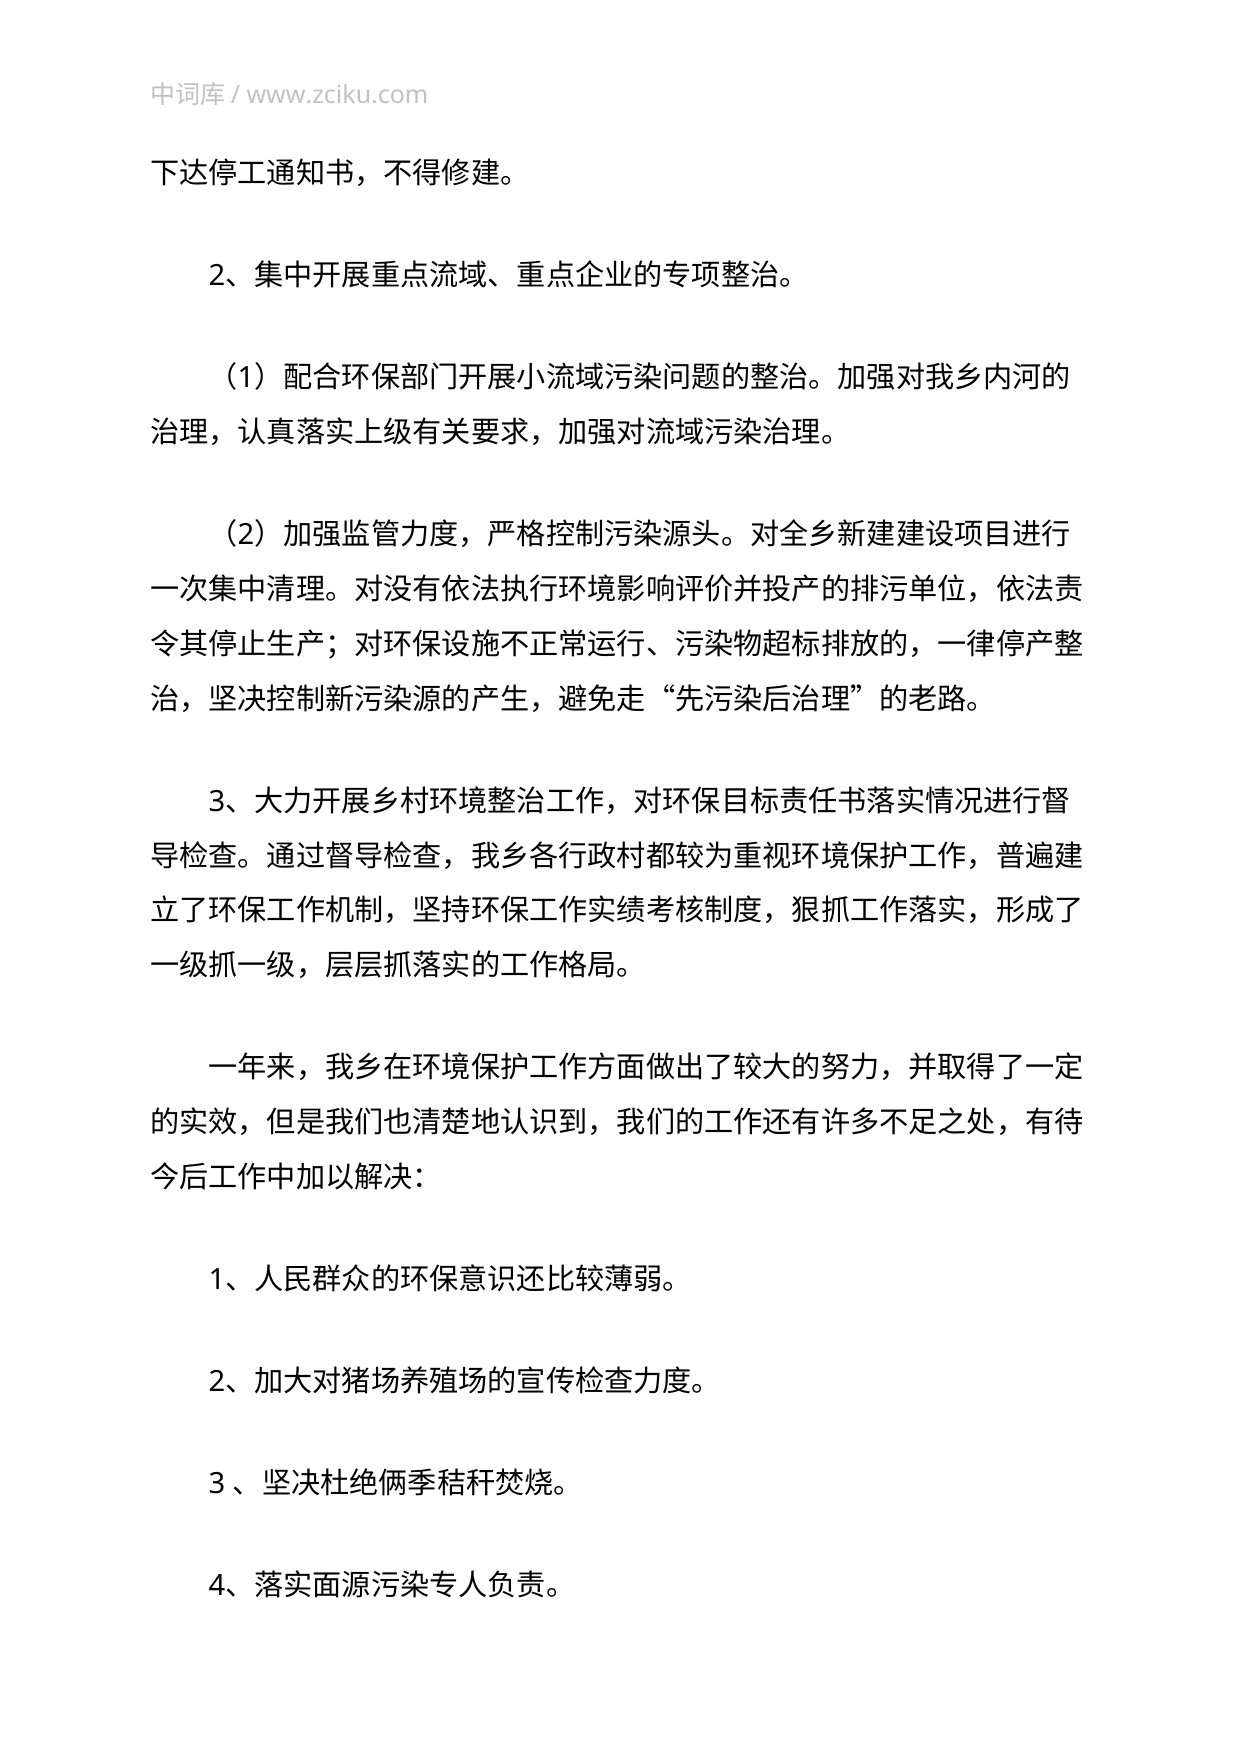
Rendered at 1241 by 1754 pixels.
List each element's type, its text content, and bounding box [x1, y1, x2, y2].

text 一年来，我乡在环境保护工作方面做出了较大的努力，并取得了一定的实效，但是我们也清楚地认识到，我们的工作还有许多不足之处，有待今后工作中加以解决： [150, 1044, 1090, 1196]
text 1、人民群众的环保意识还比较薄弱。 [150, 1255, 1090, 1298]
text 2、集中开展重点流域、重点企业的专项整治。 [150, 252, 1090, 294]
text 4、落实面源污染专人负责。 [150, 1561, 1090, 1603]
text 3、大力开展乡村环境整治工作，对环保目标责任书落实情况进行督导检查。通过督导检查，我乡各行政村都较为重视环境保护工作，普遍建立了环保工作机制，坚持环保工作实绩考核制度，狠抓工作落实，形成了一级抓一级，层层抓落实的工作格局。 [150, 777, 1090, 984]
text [150, 150, 1090, 192]
text （1）配合环保部门开展小流域污染问题的整治。加强对我乡内河的治理，认真落实上级有关要求，加强对流域污染治理。 [150, 354, 1090, 451]
text 2、加大对猪场养殖场的宣传检查力度。 [150, 1357, 1090, 1399]
text 3 、坚决杜绝俩季秸秆焚烧。 [150, 1459, 1090, 1502]
text （2）加强监管力度，严格控制污染源头。对全乡新建建设项目进行一次集中清理。对没有依法执行环境影响评价并投产的排污单位，依法责令其停止生产；对环保设施不正常运行、污染物超标排放的，一律停产整治，坚决控制新污染源的产生，避免走“先污染后治理”的老路。 [150, 511, 1090, 718]
